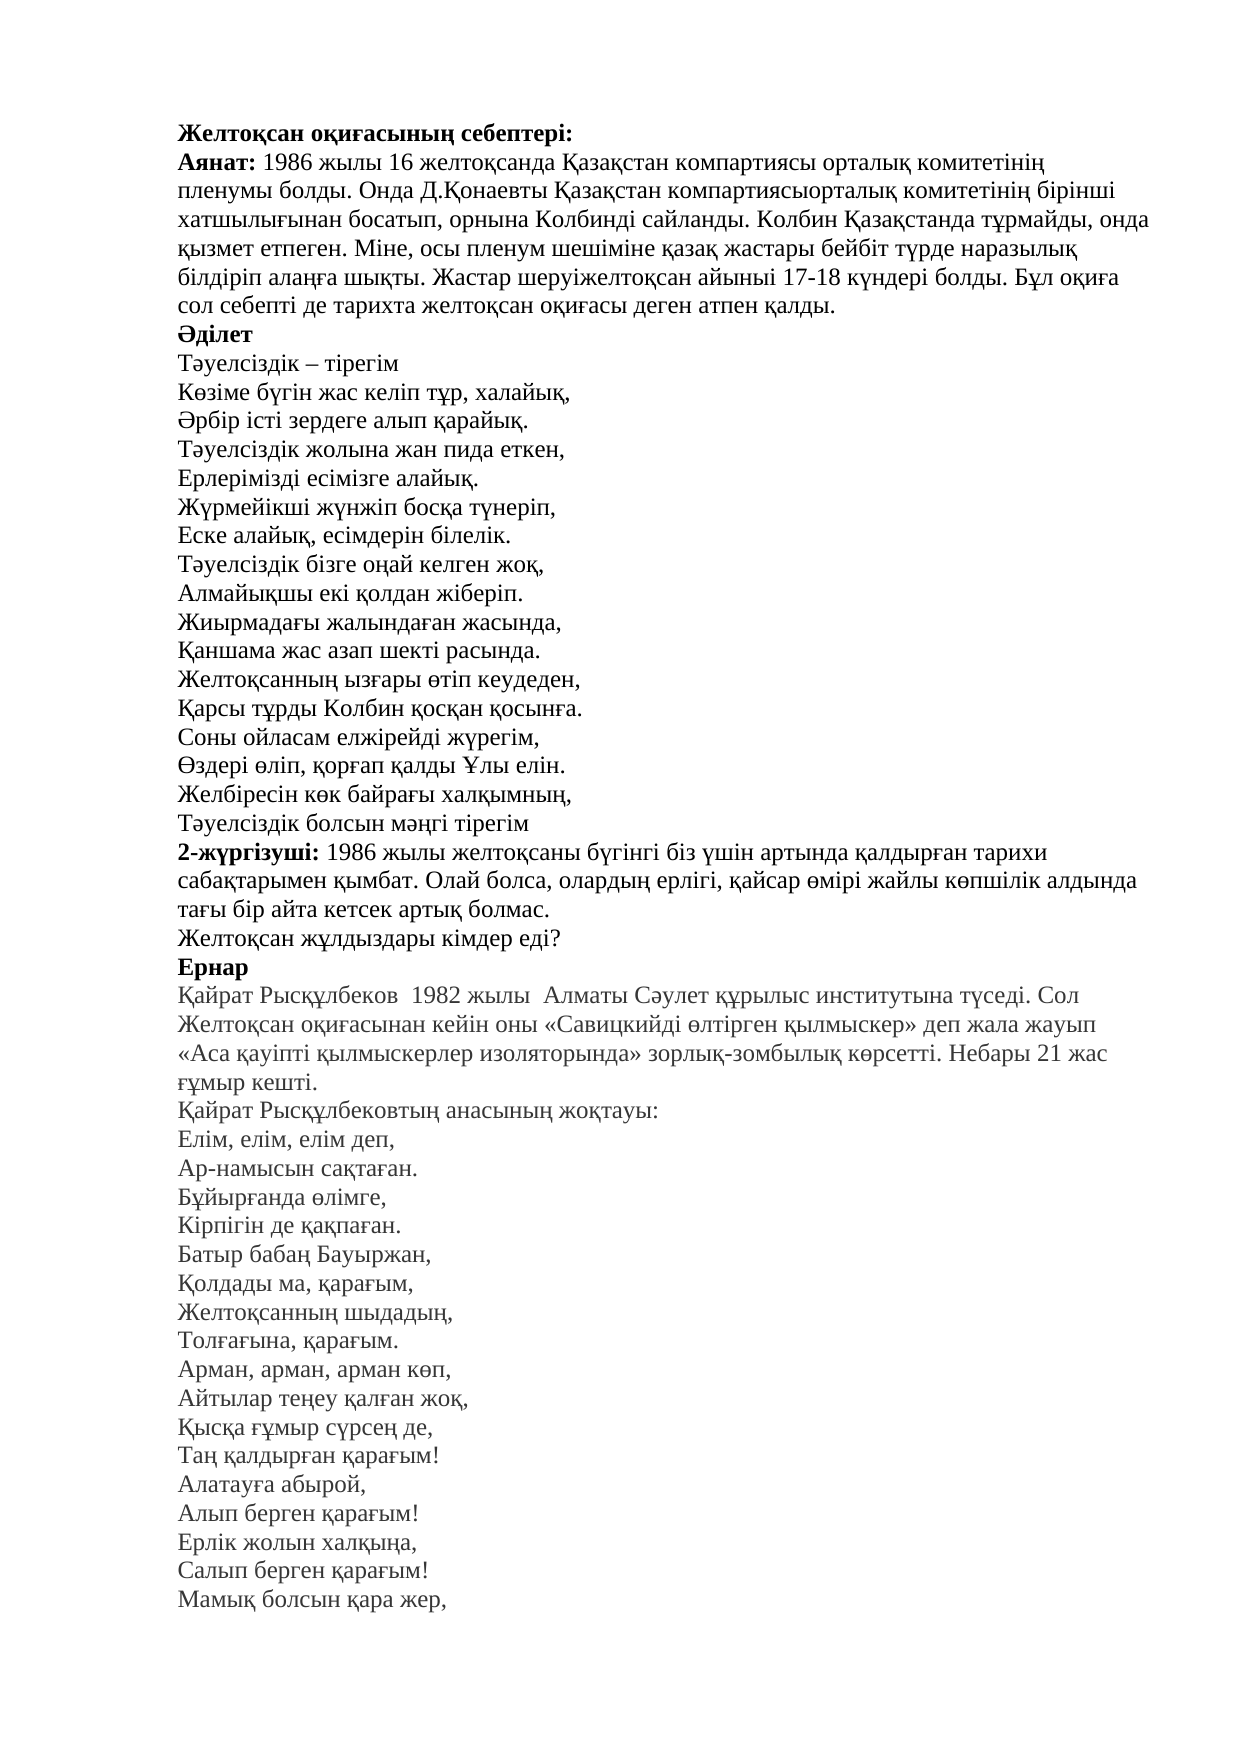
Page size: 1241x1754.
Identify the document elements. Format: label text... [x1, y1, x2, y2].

text Таң қалдырған қарағым! [177, 1441, 1152, 1469]
text Ар-намысын сақтаған. [177, 1153, 1152, 1182]
text Желтоқсан оқиғасының себептері: [177, 118, 1152, 147]
text Қайрат Рысқұлбеков 1982 жылы Алматы Сәулет құрылыс институтына түседі. Сол Желтоқсан оқиғасынан кейін оны «Савицкийді өлтірген қылмыскер» деп жала жауып «Аса қауіпті қылмыскерлер изоляторында» зорлық-зомбылық көрсетті. Небары 21 жас ғұмыр кешті. [177, 981, 1152, 1096]
text 2-жүргізуші: 1986 жылы желтоқсаны бүгінгі біз үшін артында қалдырған тарихи сабақтарымен қымбат. Олай болса, олардың ерлігі, қайсар өмірі жайлы көпшілік алдында тағы бір айта кетсек артық болмас. [177, 837, 1152, 923]
text Салып берген қарағым! [177, 1556, 1152, 1584]
text Арман, арман, арман көп, [177, 1354, 1152, 1383]
text Желтоқсан жұлдыздары кімдер еді? [177, 923, 1152, 952]
text Батыр бабаң Бауыржан, [177, 1239, 1152, 1268]
text Кірпігін де қақпаған. [177, 1211, 1152, 1239]
text Желтоқсанның шыдадың, [177, 1297, 1152, 1326]
text Толғағына, қарағым. [177, 1326, 1152, 1354]
text Қайрат Рысқұлбековтың анасының жоқтауы: [177, 1096, 1152, 1124]
text Қысқа ғұмыр сүрсең де, [177, 1412, 1152, 1441]
text Ерлік жолын халқыңа, [177, 1527, 1152, 1556]
text Соны ойласам елжірейді жүрегім, Өздері өліп, қорғап қалды Ұлы елін. Желбіресін көк байрағы халқымның, Тәуелсіздік болсын мәңгі тірегім [177, 722, 1152, 837]
text Ернар [177, 952, 1152, 981]
text Айтылар теңеу қалған жоқ, [177, 1383, 1152, 1412]
text Әділет [177, 319, 1152, 348]
text Бұйырғанда өлімге, [177, 1182, 1152, 1211]
text Мамық болсын қара жер, [177, 1584, 1152, 1613]
text Алып берген қарағым! [177, 1498, 1152, 1527]
text Жиырмадағы жалындаған жасында, Қаншама жас азап шекті расында. Желтоқсанның ызғары өтіп кеудеден, Қарсы тұрды Колбин қосқан қосынға. [177, 607, 1152, 722]
text Жүрмейікші жүнжіп босқа түнеріп, Еске алайық, есімдерін білелік. Тәуелсіздік бізге оңай келген жоқ, Алмайықшы екі қолдан жіберіп. [177, 492, 1152, 607]
text Қолдады ма, қарағым, [177, 1268, 1152, 1297]
text Аянат: 1986 жылы 16 желтоқсанда Қазақстан компартиясы орталық комитетінің пленумы болды. Онда Д.Қонаевты Қазақстан компартиясыорталық комитетінің бірінші хатшылығынан босатып, орнына Колбинді сайланды. Колбин Қазақстанда тұрмайды, онда қызмет етпеген. Міне, осы пленум шешіміне қазақ жастары бейбіт түрде наразылық білдіріп алаңға шықты. Жастар шеруіжелтоқсан айыныі 17-18 күндері болды. Бұл оқиға сол себепті де тарихта желтоқсан оқиғасы деген атпен қалды. [177, 147, 1152, 319]
text Алатауға абырой, [177, 1469, 1152, 1498]
text Елім, елім, елім деп, [177, 1124, 1152, 1153]
text Тәуелсіздік – тірегім Көзіме бүгін жас келіп тұр, халайық, Әрбір істі зердеге алып қарайық. Тәуелсіздік жолына жан пида еткен, Ерлерімізді есімізге алайық. [177, 348, 1152, 492]
